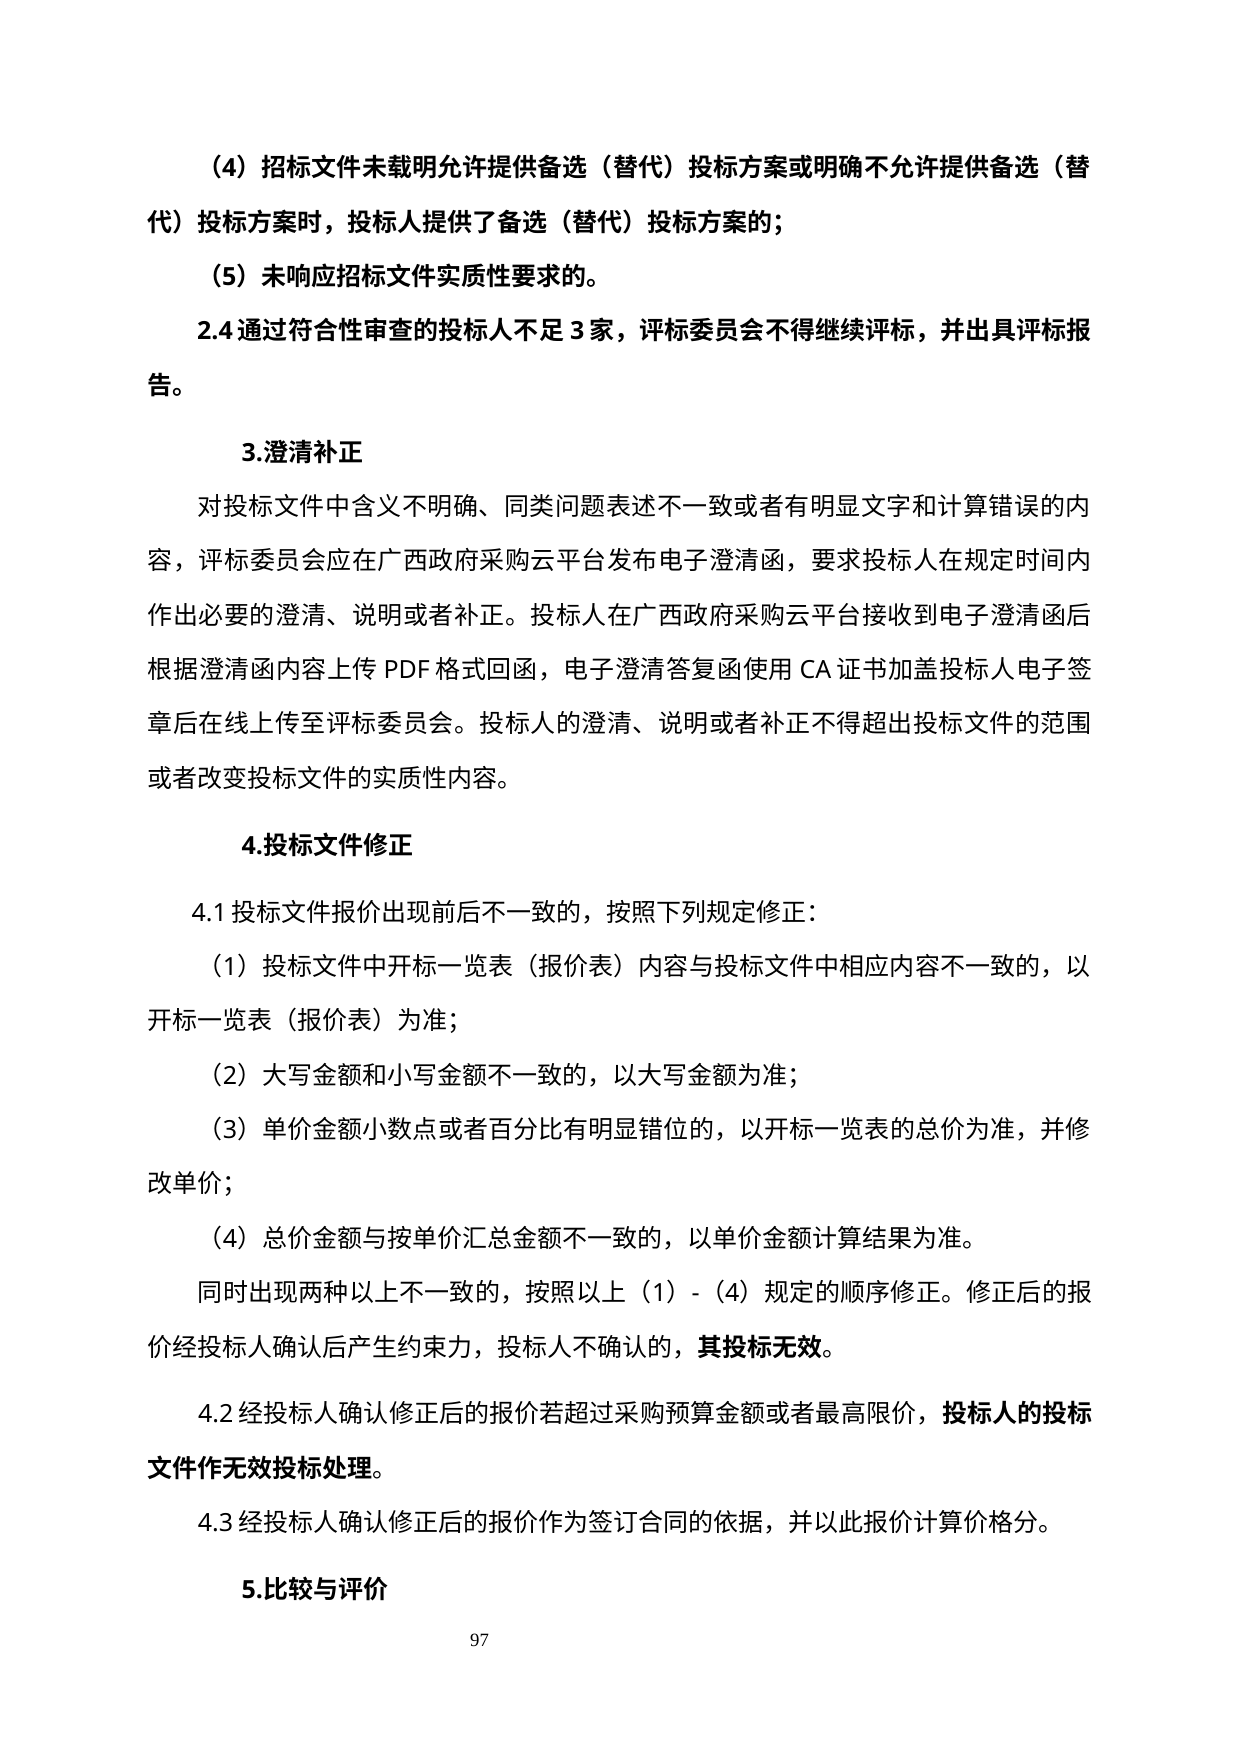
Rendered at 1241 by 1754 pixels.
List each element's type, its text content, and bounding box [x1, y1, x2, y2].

text （5）未响应招标文件实质性要求的。 [148, 256, 1093, 293]
text 对投标文件中含义不明确、同类问题表述不一致或者有明显文字和计算错误的内容，评标委员会应在广西政府采购云平台发布电子澄清函，要求投标人在规定时间内作出必要的澄清、说明或者补正。投标人在广西政府采购云平台接收到电子澄清函后根据澄清函内容上传PDF格式回函，电子澄清答复函使用CA证书加盖投标人电子签章后在线上传至评标委员会。投标人的澄清、说明或者补正不得超出投标文件的范围或者改变投标文件的实质性内容。 [148, 486, 1093, 794]
text （1）投标文件中开标一览表（报价表）内容与投标文件中相应内容不一致的，以开标一览表（报价表）为准； [148, 946, 1093, 1037]
text （3）单价金额小数点或者百分比有明显错位的，以开标一览表的总价为准，并修改单价； [148, 1109, 1093, 1200]
subtitle 3.澄清补正 [191, 432, 1093, 468]
subtitle 4.2经投标人确认修正后的报价若超过采购预算金额或者最高限价，投标人的投标文件作无效投标处理。 [148, 1394, 1093, 1484]
text 2.4通过符合性审查的投标人不足3家，评标委员会不得继续评标，并出具评标报告。 [148, 311, 1093, 401]
text （4）招标文件未载明允许提供备选（替代）投标方案或明确不允许提供备选（替代）投标方案时，投标人提供了备选（替代）投标方案的； [148, 148, 1093, 238]
text （4）总价金额与按单价汇总金额不一致的，以单价金额计算结果为准。 [148, 1218, 1093, 1254]
text （2）大写金额和小写金额不一致的，以大写金额为准； [148, 1055, 1093, 1091]
subtitle 4.投标文件修正 [191, 825, 1093, 861]
subtitle 5.比较与评价 [191, 1569, 1093, 1606]
text 4.3经投标人确认修正后的报价作为签订合同的依据，并以此报价计算价格分。 [148, 1503, 1093, 1539]
subtitle 4.1投标文件报价出现前后不一致的，按照下列规定修正： [191, 892, 1093, 928]
text 同时出现两种以上不一致的，按照以上（1）-（4）规定的顺序修正。修正后的报价经投标人确认后产生约束力，投标人不确认的，其投标无效。 [148, 1273, 1093, 1363]
